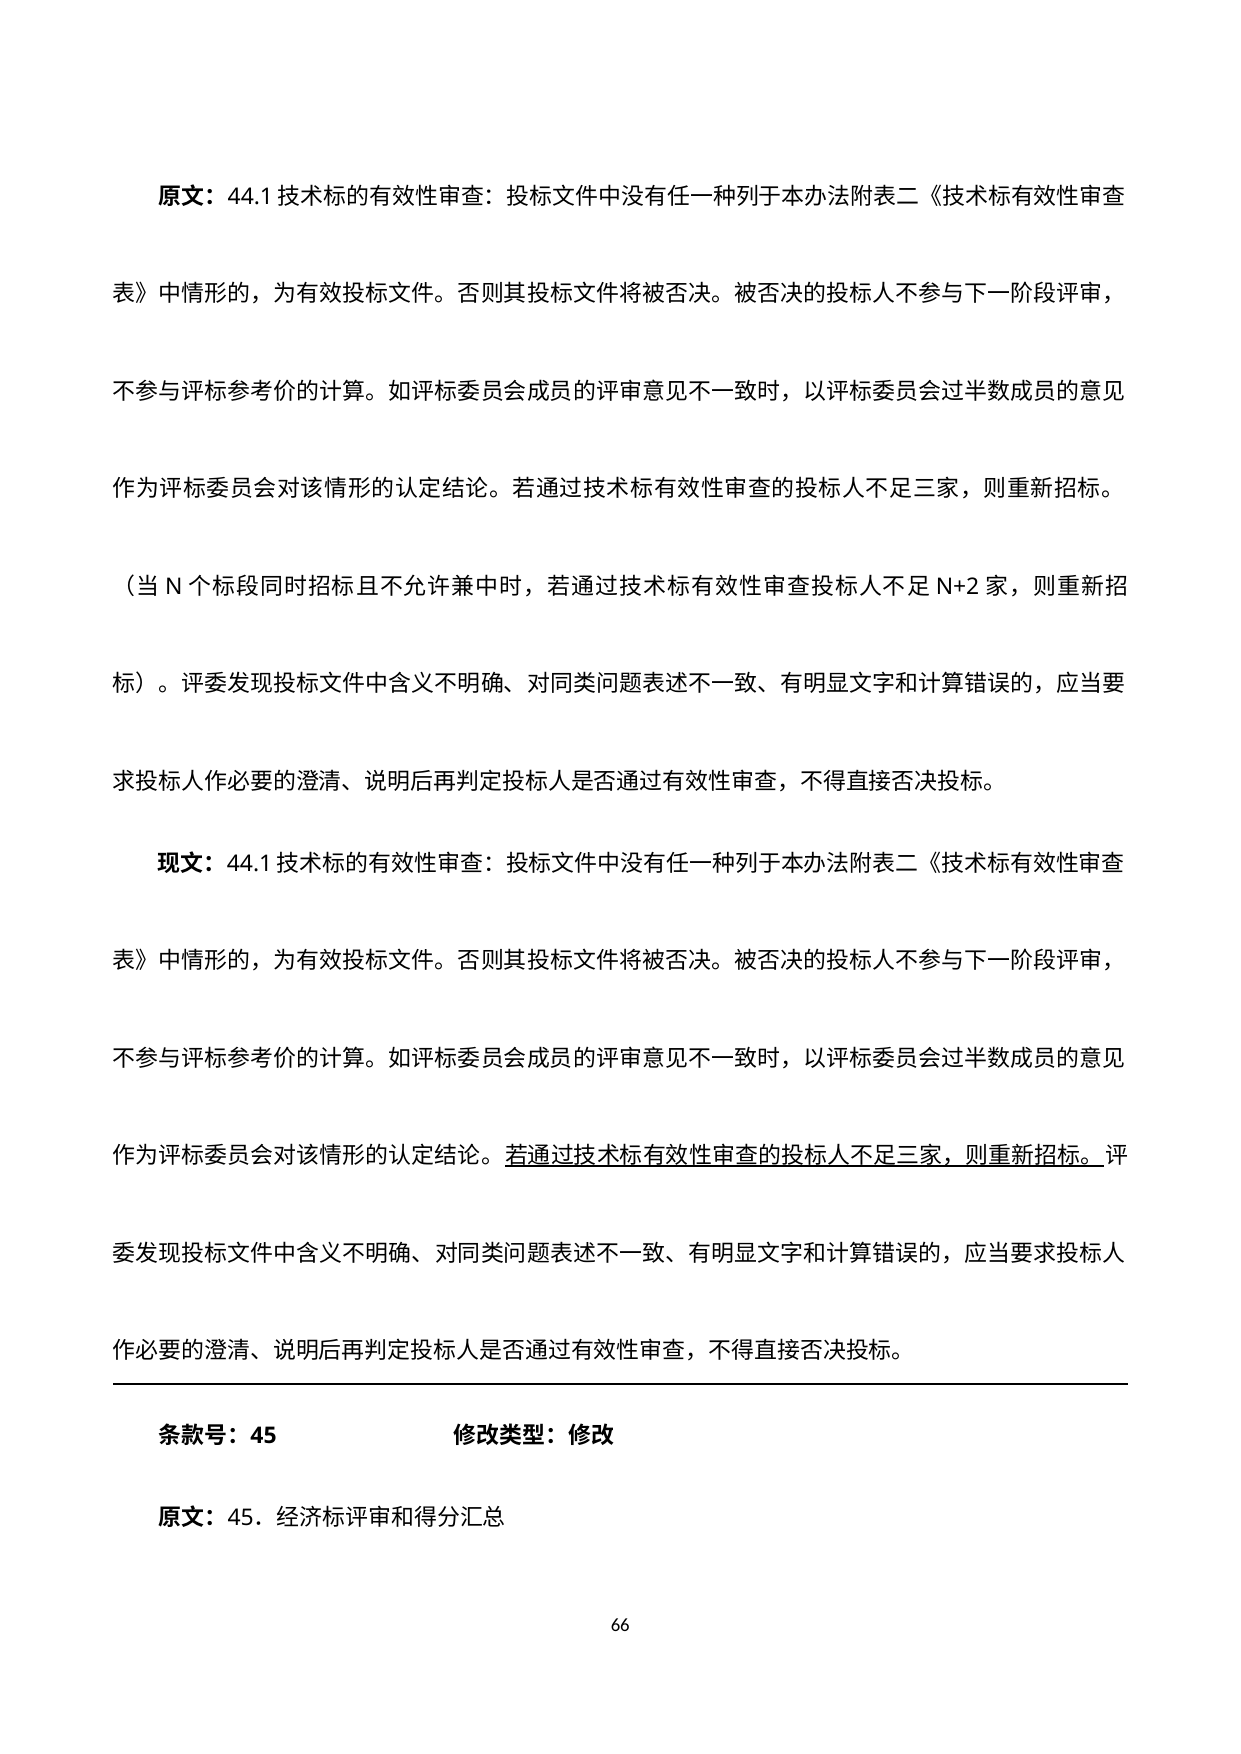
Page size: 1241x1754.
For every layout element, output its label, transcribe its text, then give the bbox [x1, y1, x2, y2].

text 原文：44.1技术标的有效性审查：投标文件中没有任一种列于本办法附表二《技术标有效性审查表》中情形的，为有效投标文件。否则其投标文件将被否决。被否决的投标人不参与下一阶段评审，不参与评标参考价的计算。如评标委员会成员的评审意见不一致时，以评标委员会过半数成员的意见作为评标委员会对该情形的认定结论。若通过技术标有效性审查的投标人不足三家，则重新招标。（当N个标段同时招标且不允许兼中时，若通过技术标有效性审查投标人不足N+2家，则重新招标）。评委发现投标文件中含义不明确、对同类问题表述不一致、有明显文字和计算错误的，应当要求投标人作必要的澄清、说明后再判定投标人是否通过有效性审查，不得直接否决投标。 [112, 162, 1128, 812]
text 条款号：45 修改类型：修改 [112, 1401, 1128, 1466]
text 现文：44.1技术标的有效性审查：投标文件中没有任一种列于本办法附表二《技术标有效性审查表》中情形的，为有效投标文件。否则其投标文件将被否决。被否决的投标人不参与下一阶段评审，不参与评标参考价的计算。如评标委员会成员的评审意见不一致时，以评标委员会过半数成员的意见作为评标委员会对该情形的认定结论。若通过技术标有效性审查的投标人不足三家，则重新招标。评委发现投标文件中含义不明确、对同类问题表述不一致、有明显文字和计算错误的，应当要求投标人作必要的澄清、说明后再判定投标人是否通过有效性审查，不得直接否决投标。 [112, 828, 1128, 1385]
text 原文：45．经济标评审和得分汇总 [112, 1483, 1128, 1548]
